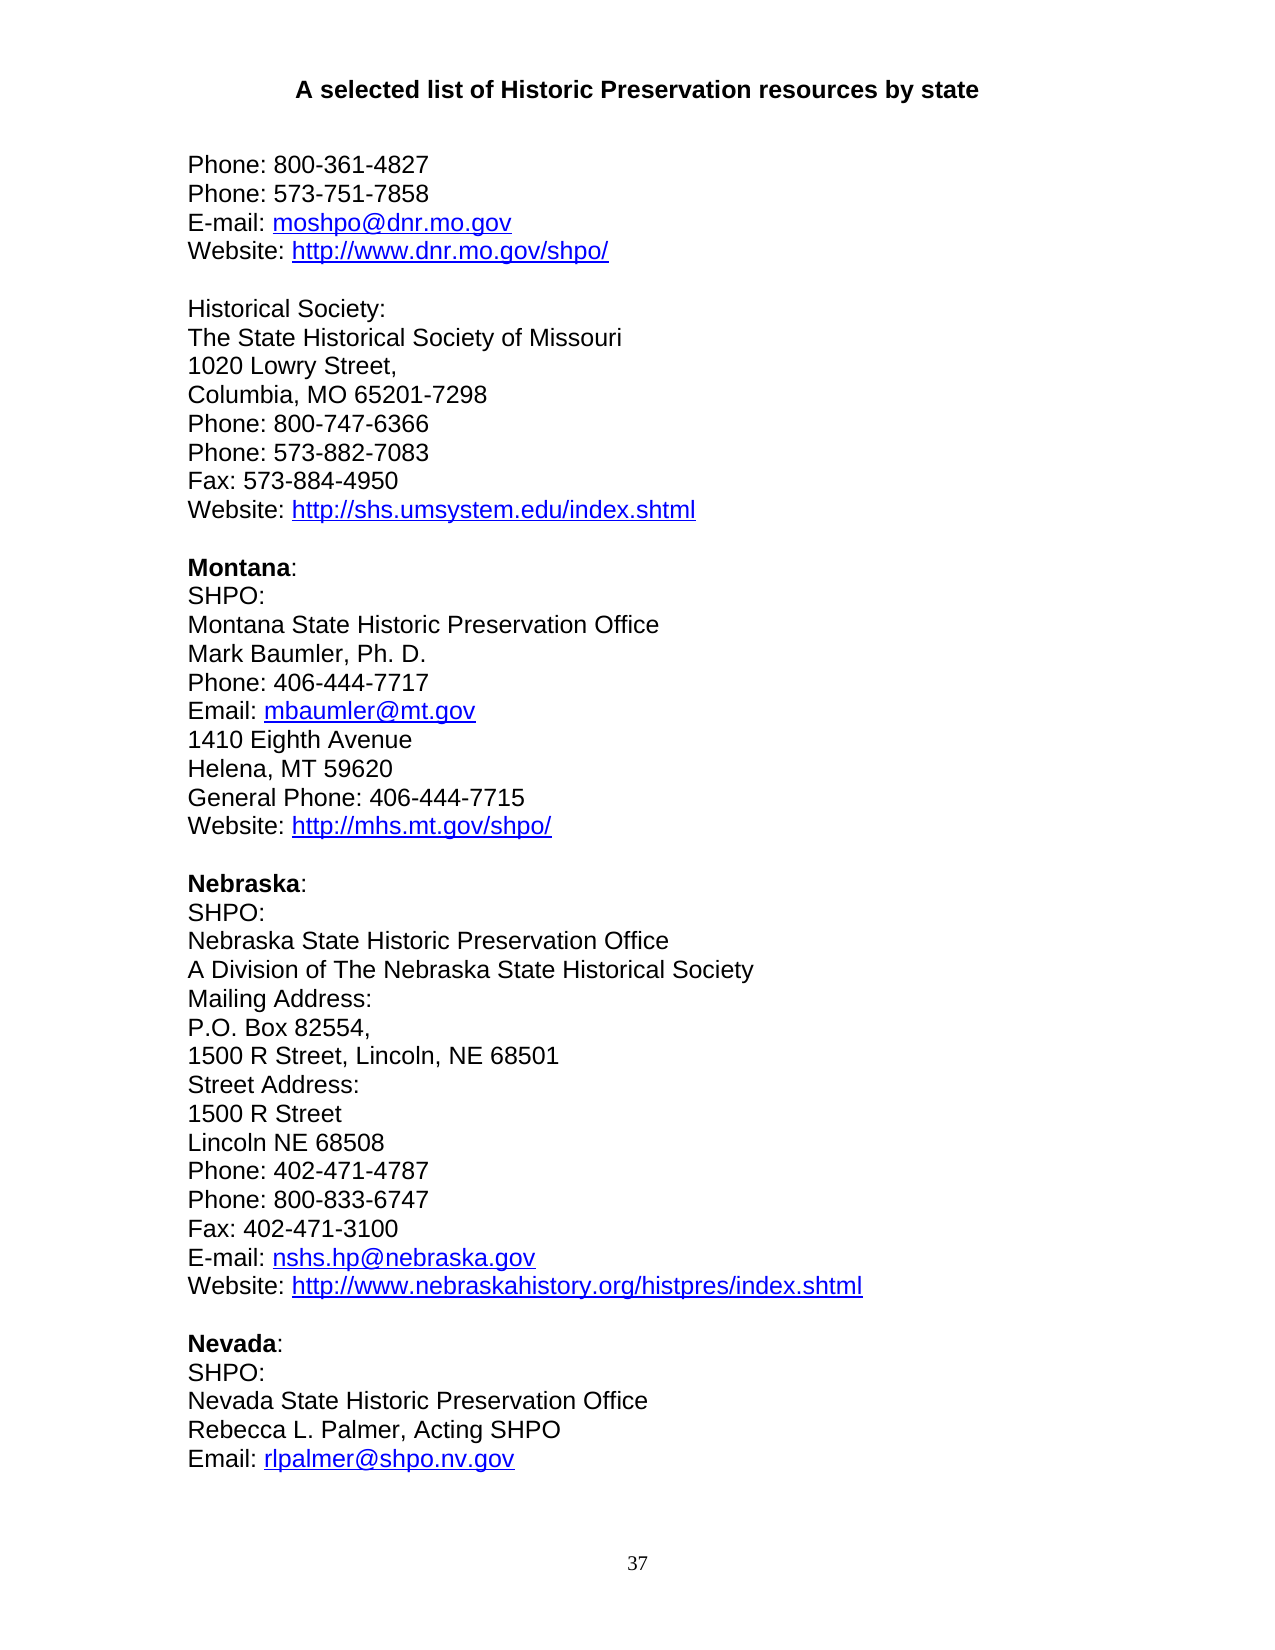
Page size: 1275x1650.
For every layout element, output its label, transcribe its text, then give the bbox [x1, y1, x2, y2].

text 1020 Lowry Street, [187, 351, 1087, 380]
text Montana: [187, 524, 1087, 581]
text SHPO: [187, 897, 1087, 926]
text Mailing Address: [187, 984, 1087, 1012]
text Nebraska: [187, 869, 1087, 897]
text General Phone: 406-444-7715 [187, 782, 1087, 811]
text The State Historical Society of Missouri [187, 322, 1087, 351]
text 1500 R Street, Lincoln, NE 68501 [187, 1041, 1087, 1070]
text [187, 150, 1087, 207]
text SHPO: [187, 1357, 1087, 1386]
text Website: http://www.nebraskahistory.org/histpres/index.shtml [187, 1271, 1087, 1300]
text Phone: 573-882-7083 [187, 437, 1087, 466]
text 1500 R Street Lincoln NE 68508 [187, 1099, 1087, 1156]
text Website: http://www.dnr.mo.gov/shpo/ [187, 236, 1087, 265]
text Street Address: [187, 1070, 1087, 1099]
text P.O. Box 82554, [187, 1012, 1087, 1041]
text 1410 Eighth Avenue Helena, MT 59620 [187, 725, 1087, 782]
text Historical Society: [187, 294, 1087, 322]
text Website: http://shs.umsystem.edu/index.shtml [187, 495, 1087, 524]
text Nebraska State Historic Preservation Office [187, 926, 1087, 955]
text Phone: 406-444-7717 [187, 667, 1087, 696]
text E-mail: nshs.hp@nebraska.gov [187, 1242, 1087, 1271]
text Fax: 573-884-4950 [187, 466, 1087, 495]
text Phone: 800-833-6747 [187, 1185, 1087, 1214]
text Website: http://mhs.mt.gov/shpo/ [187, 811, 1087, 840]
text E-mail: moshpo@dnr.mo.gov [187, 207, 1087, 236]
text Nevada: [187, 1300, 1087, 1357]
text SHPO: [187, 581, 1087, 610]
text A Division of The Nebraska State Historical Society [187, 955, 1087, 984]
text Montana State Historic Preservation Office [187, 610, 1087, 639]
text Fax: 402-471-3100 [187, 1214, 1087, 1242]
text Phone: 800-747-6366 [187, 409, 1087, 437]
text Email: rlpalmer@shpo.nv.gov [187, 1444, 1087, 1472]
text Mark Baumler, Ph. D. [187, 639, 1087, 667]
text Email: mbaumler@mt.gov [187, 696, 1087, 725]
text Phone: 402-471-4787 [187, 1156, 1087, 1185]
text Columbia, MO 65201-7298 [187, 380, 1087, 409]
text Nevada State Historic Preservation Office Rebecca L. Palmer, Acting SHPO [187, 1386, 1087, 1444]
